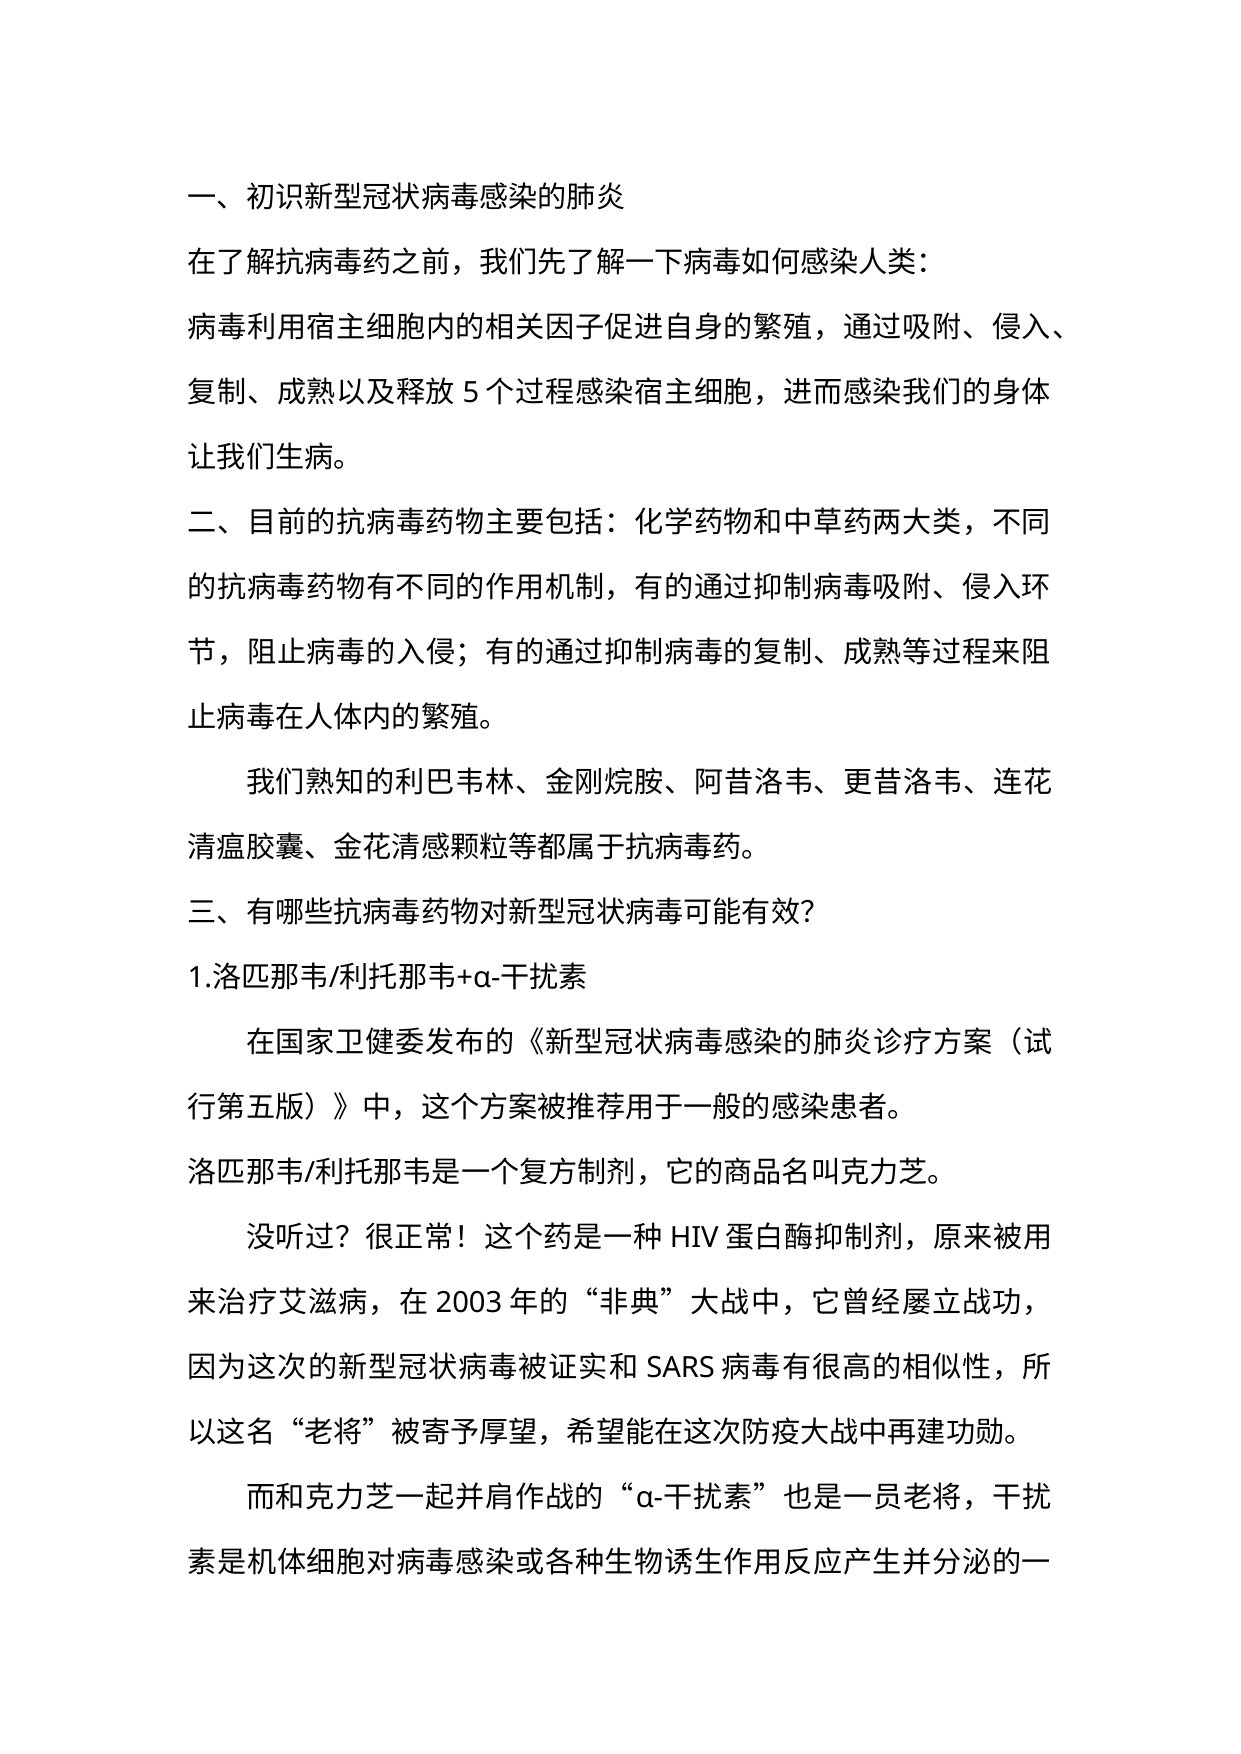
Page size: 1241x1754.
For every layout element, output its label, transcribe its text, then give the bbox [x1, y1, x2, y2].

text 二、目前的抗病毒药物主要包括：化学药物和中草药两大类，不同的抗病毒药物有不同的作用机制，有的通过抑制病毒吸附、侵入环节，阻止病毒的入侵；有的通过抑制病毒的复制、成熟等过程来阻止病毒在人体内的繁殖。 [187, 487, 1053, 747]
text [187, 1462, 1053, 1592]
text 在国家卫健委发布的《新型冠状病毒感染的肺炎诊疗方案（试行第五版）》中，这个方案被推荐用于一般的感染患者。 [187, 1007, 1053, 1137]
text 一、初识新型冠状病毒感染的肺炎 [187, 162, 1053, 227]
text 没听过？很正常！这个药是一种HIV蛋白酶抑制剂，原来被用来治疗艾滋病，在2003年的“非典”大战中，它曾经屡立战功，因为这次的新型冠状病毒被证实和SARS病毒有很高的相似性，所以这名“老将”被寄予厚望，希望能在这次防疫大战中再建功勋。 [187, 1202, 1053, 1462]
text 我们熟知的利巴韦林、金刚烷胺、阿昔洛韦、更昔洛韦、连花清瘟胶囊、金花清感颗粒等都属于抗病毒药。 [187, 747, 1053, 877]
text 1.洛匹那韦/利托那韦+α-干扰素 [187, 942, 1053, 1007]
text 三、有哪些抗病毒药物对新型冠状病毒可能有效？ [187, 877, 1053, 942]
text 在了解抗病毒药之前，我们先了解一下病毒如何感染人类： [187, 227, 1053, 292]
text 病毒利用宿主细胞内的相关因子促进自身的繁殖，通过吸附、侵入、复制、成熟以及释放5个过程感染宿主细胞，进而感染我们的身体让我们生病。 [187, 292, 1053, 487]
text 洛匹那韦/利托那韦是一个复方制剂，它的商品名叫克力芝。 [187, 1137, 1053, 1202]
